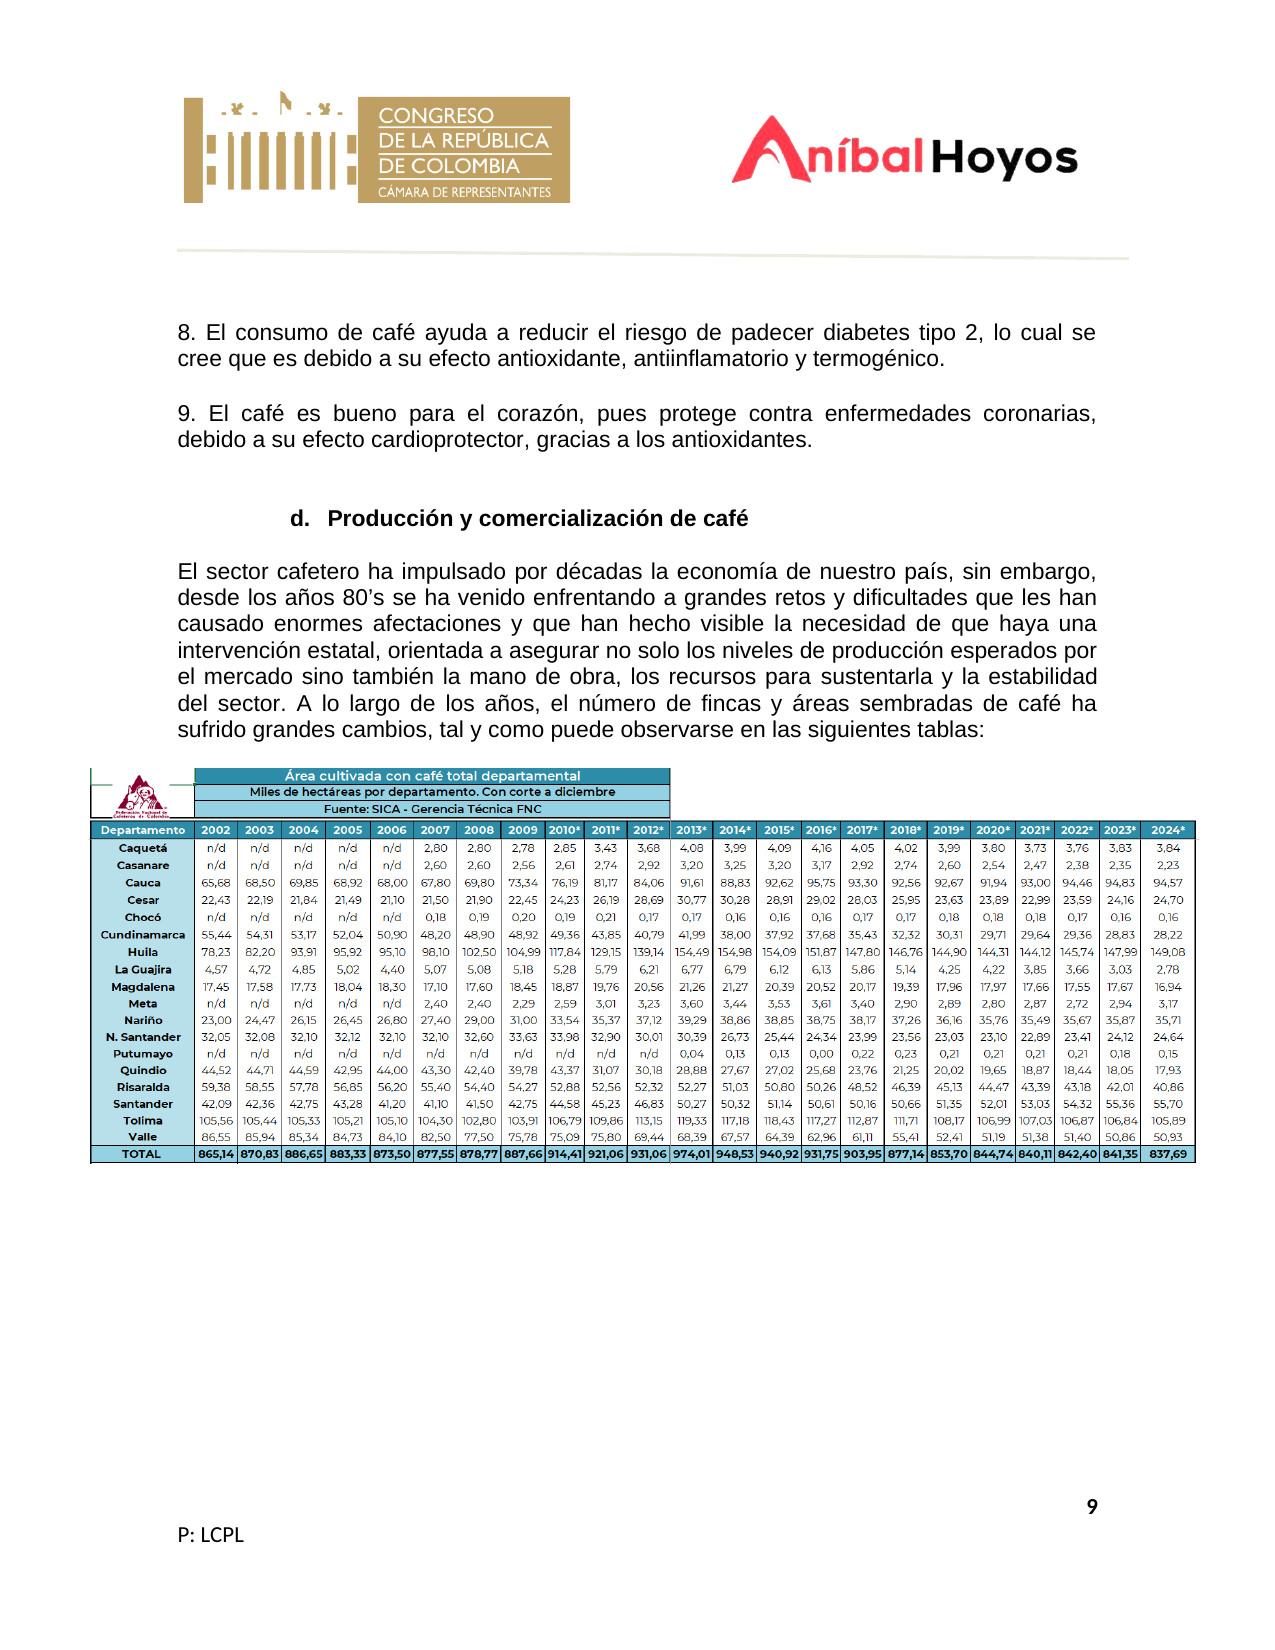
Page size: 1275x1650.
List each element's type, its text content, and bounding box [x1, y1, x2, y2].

text El sector cafetero ha impulsado por décadas la economía de nuestro país, sin embargo, desde los años 80’s se ha venido enfrentando a grandes retos y dificultades que les han causado enormes afectaciones y que han hecho visible la necesidad de que haya una intervención estatal, orientada a asegurar no solo los niveles de producción esperados por el mercado sino también la mano de obra, los recursos para sustentarla y la estabilidad del sector. A lo largo de los años, el número de fincas y áreas sembradas de café ha sufrido grandes cambios, tal y como puede observarse en las siguientes tablas: [177, 558, 1098, 742]
text 8. El consumo de café ayuda a reducir el riesgo de padecer diabetes tipo 2, lo cual se cree que es debido a su efecto antioxidante, antiinflamatorio y termogénico. [177, 319, 1098, 372]
picture [88, 768, 1200, 1164]
picture [183, 91, 571, 203]
text 9. El café es bueno para el corazón, pues protege contra enfermedades coronarias, debido a su efecto cardioprotector, gracias a los antioxidantes. [177, 399, 1098, 452]
picture [718, 100, 1098, 195]
list Producción y comercialización de café [290, 505, 1098, 531]
